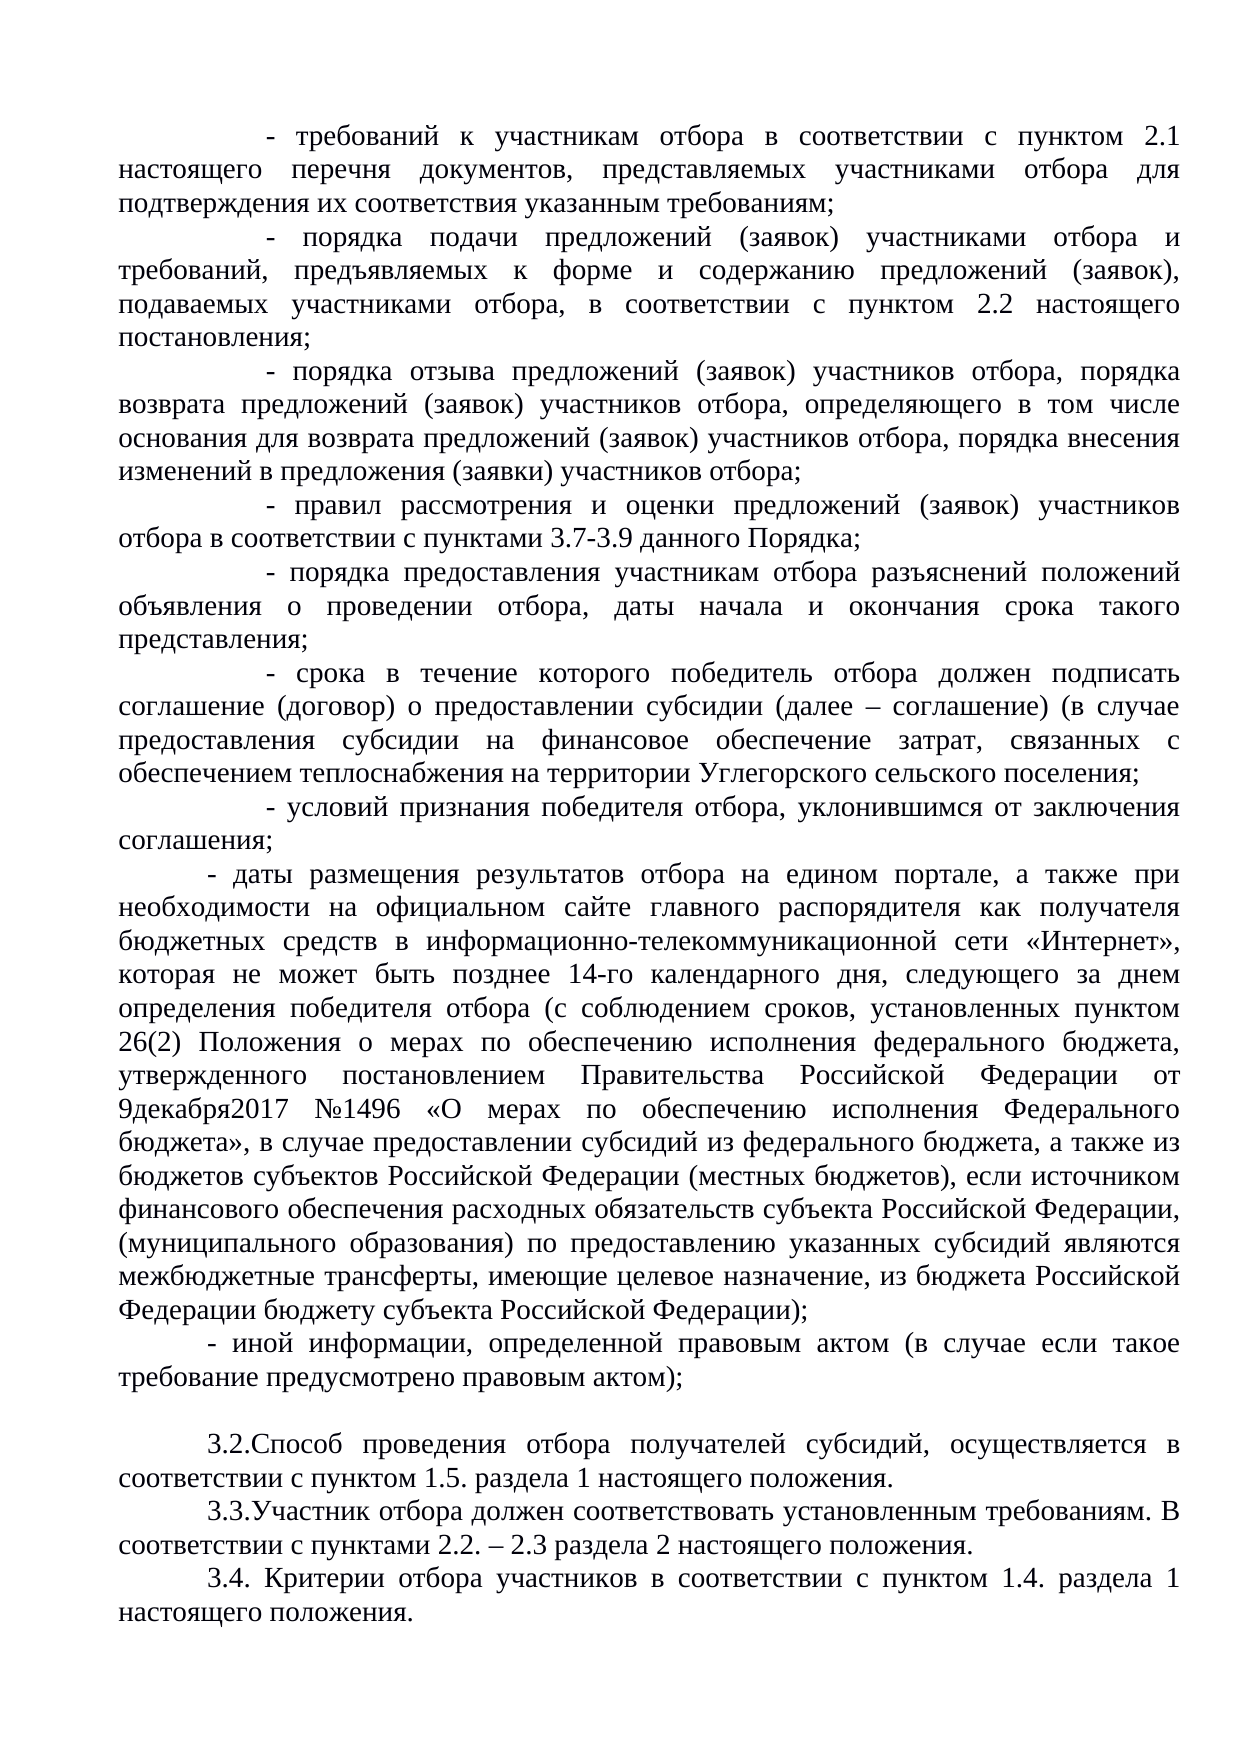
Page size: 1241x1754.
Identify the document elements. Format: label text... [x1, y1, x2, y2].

text - правил рассмотрения и оценки предложений (заявок) участников отбора в соответствии с пунктами 3.7-3.9 данного Порядка; [118, 487, 1181, 554]
text - даты размещения результатов отбора на едином портале, а также при необходимости на официальном сайте главного распорядителя как получателя бюджетных средств в информационно-телекоммуникационной сети «Интернет», которая не может быть позднее 14-го календарного дня, следующего за днем определения победителя отбора (с соблюдением сроков, установленных пунктом 26(2) Положения о мерах по обеспечению исполнения федерального бюджета, утвержденного постановлением Правительства Российской Федерации от 9декабря2017 №1496 «О мерах по обеспечению исполнения Федерального бюджета», в случае предоставлении субсидий из федерального бюджета, а также из бюджетов субъектов Российской Федерации (местных бюджетов), если источником финансового обеспечения расходных обязательств субъекта Российской Федерации, (муниципального образования) по предоставлению указанных субсидий являются межбюджетные трансферты, имеющие целевое назначение, из бюджета Российской Федерации бюджету субъекта Российской Федерации); [118, 856, 1181, 1326]
text 3.2.Способ проведения отбора получателей субсидий, осуществляется в соответствии с пунктом 1.5. раздела 1 настоящего положения. [118, 1426, 1181, 1493]
text - иной информации, определенной правовым актом (в случае если такое требование предусмотрено правовым актом); [118, 1326, 1181, 1393]
text - порядка отзыва предложений (заявок) участников отбора, порядка возврата предложений (заявок) участников отбора, определяющего в том числе основания для возврата предложений (заявок) участников отбора, порядка внесения изменений в предложения (заявки) участников отбора; [118, 353, 1181, 487]
text - условий признания победителя отбора, уклонившимся от заключения соглашения; [118, 789, 1181, 856]
text - срока в течение которого победитель отбора должен подписать соглашение (договор) о предоставлении субсидии (далее – соглашение) (в случае предоставления субсидии на финансовое обеспечение затрат, связанных с обеспечением теплоснабжения на территории Углегорского сельского поселения; [118, 655, 1181, 789]
text 3.3.Участник отбора должен соответствовать установленным требованиям. В соответствии с пунктами 2.2. – 2.3 раздела 2 настоящего положения. [118, 1493, 1181, 1560]
text - требований к участникам отбора в соответствии с пунктом 2.1 настоящего перечня документов, представляемых участниками отбора для подтверждения их соответствия указанным требованиям; [118, 118, 1181, 219]
text - порядка подачи предложений (заявок) участниками отбора и требований, предъявляемых к форме и содержанию предложений (заявок), подаваемых участниками отбора, в соответствии с пунктом 2.2 настоящего постановления; [118, 219, 1181, 353]
text - порядка предоставления участникам отбора разъяснений положений объявления о проведении отбора, даты начала и окончания срока такого представления; [118, 554, 1181, 655]
text 3.4. Критерии отбора участников в соответствии с пунктом 1.4. раздела 1 настоящего положения. [118, 1560, 1181, 1627]
